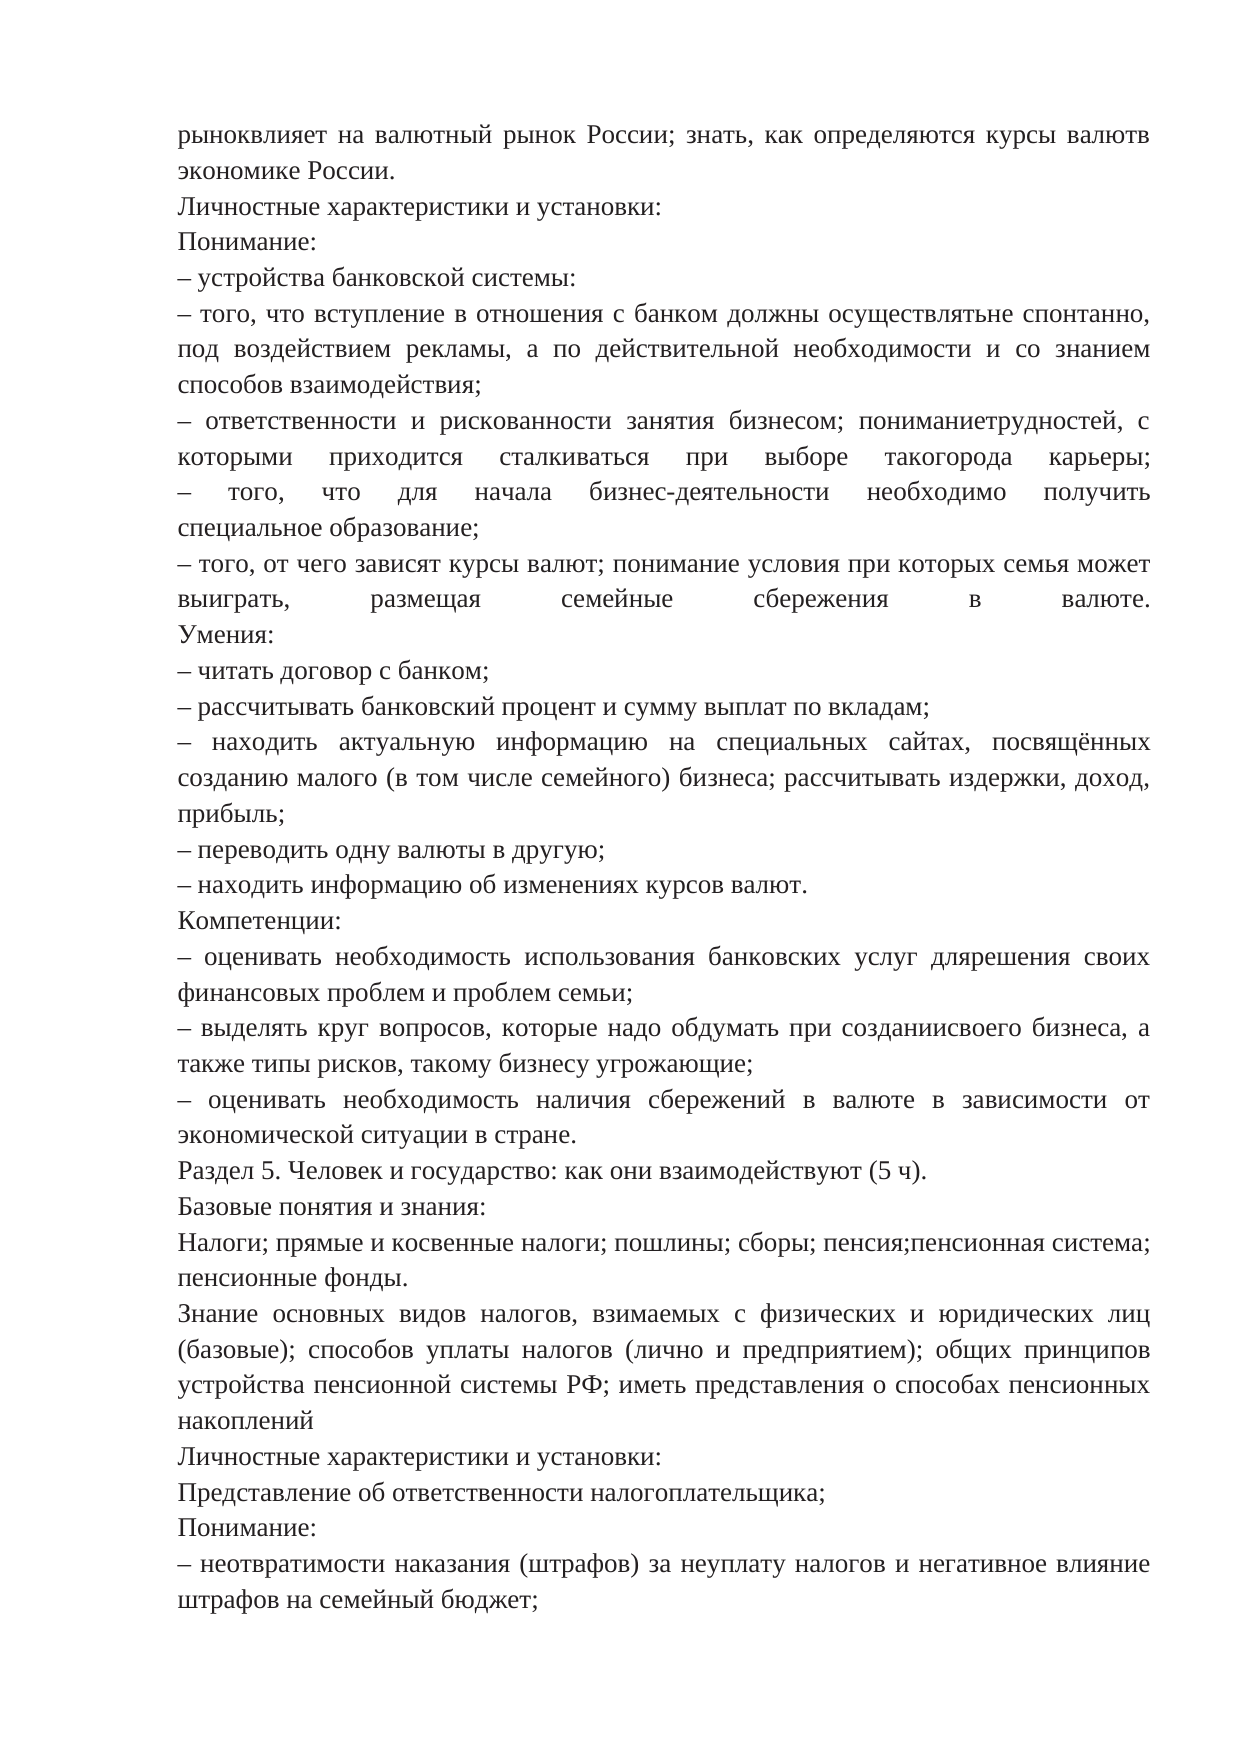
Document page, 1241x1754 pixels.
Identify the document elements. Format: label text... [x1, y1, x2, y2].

text Личностные характеристики и установки: [177, 189, 1152, 221]
text Раздел 5. Человек и государство: как они взаимодействуют (5 ч). [177, 1154, 1152, 1185]
text – оценивать необходимость наличия сбережений в валюте в зависимости от экономической ситуации в стране. [177, 1083, 1152, 1150]
text Компетенции: – оценивать необходимость использования банковских услуг длярешения своих финансовых проблем и проблем семьи; [177, 904, 1152, 1007]
text – рассчитывать банковский процент и сумму выплат по вкладам; [177, 690, 1152, 721]
text – выделять круг вопросов, которые надо обдумать при созданиисвоего бизнеса, а также типы рисков, такому бизнесу угрожающие; [177, 1011, 1152, 1078]
text – находить актуальную информацию на специальных сайтах, посвящённых созданию малого (в том числе семейного) бизнеса; рассчитывать издержки, доход, прибыль; – переводить одну валюты в другую; [177, 726, 1152, 864]
text Базовые понятия и знания: [177, 1190, 1152, 1221]
text Понимание: – неотвратимости наказания (штрафов) за неуплату налогов и негативное влияние штрафов на семейный бюджет; [177, 1512, 1152, 1614]
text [177, 118, 1152, 185]
text – находить информацию об изменениях курсов валют. [177, 868, 1152, 899]
text Налоги; прямые и косвенные налоги; пошлины; сборы; пенсия;пенсионная система; пенсионные фонды. [177, 1226, 1152, 1293]
text Знание основных видов налогов, взимаемых с физических и юридических лиц (базовые); способов уплаты налогов (лично и предприятием); общих принципов устройства пенсионной системы РФ; иметь представления о способах пенсионных накоплений Личностные характеристики и установки: [177, 1297, 1152, 1471]
text Понимание: – устройства банковской системы: [177, 225, 1152, 292]
text – того, от чего зависят курсы валют; понимание условия при которых семья может выиграть, размещая семейные сбережения в валюте. Умения: – читать договор с банком; [177, 547, 1152, 685]
text Представление об ответственности налогоплательщика; [177, 1476, 1152, 1507]
text – того, что вступление в отношения с банком должны осуществлятьне спонтанно, под воздействием рекламы, а по действительной необходимости и со знанием способов взаимодействия; [177, 297, 1152, 399]
text – ответственности и рискованности занятия бизнесом; пониманиетрудностей, с которыми приходится сталкиваться при выборе такогорода карьеры; – того, что для начала бизнес-деятельности необходимо получить специальное образование; [177, 404, 1152, 542]
